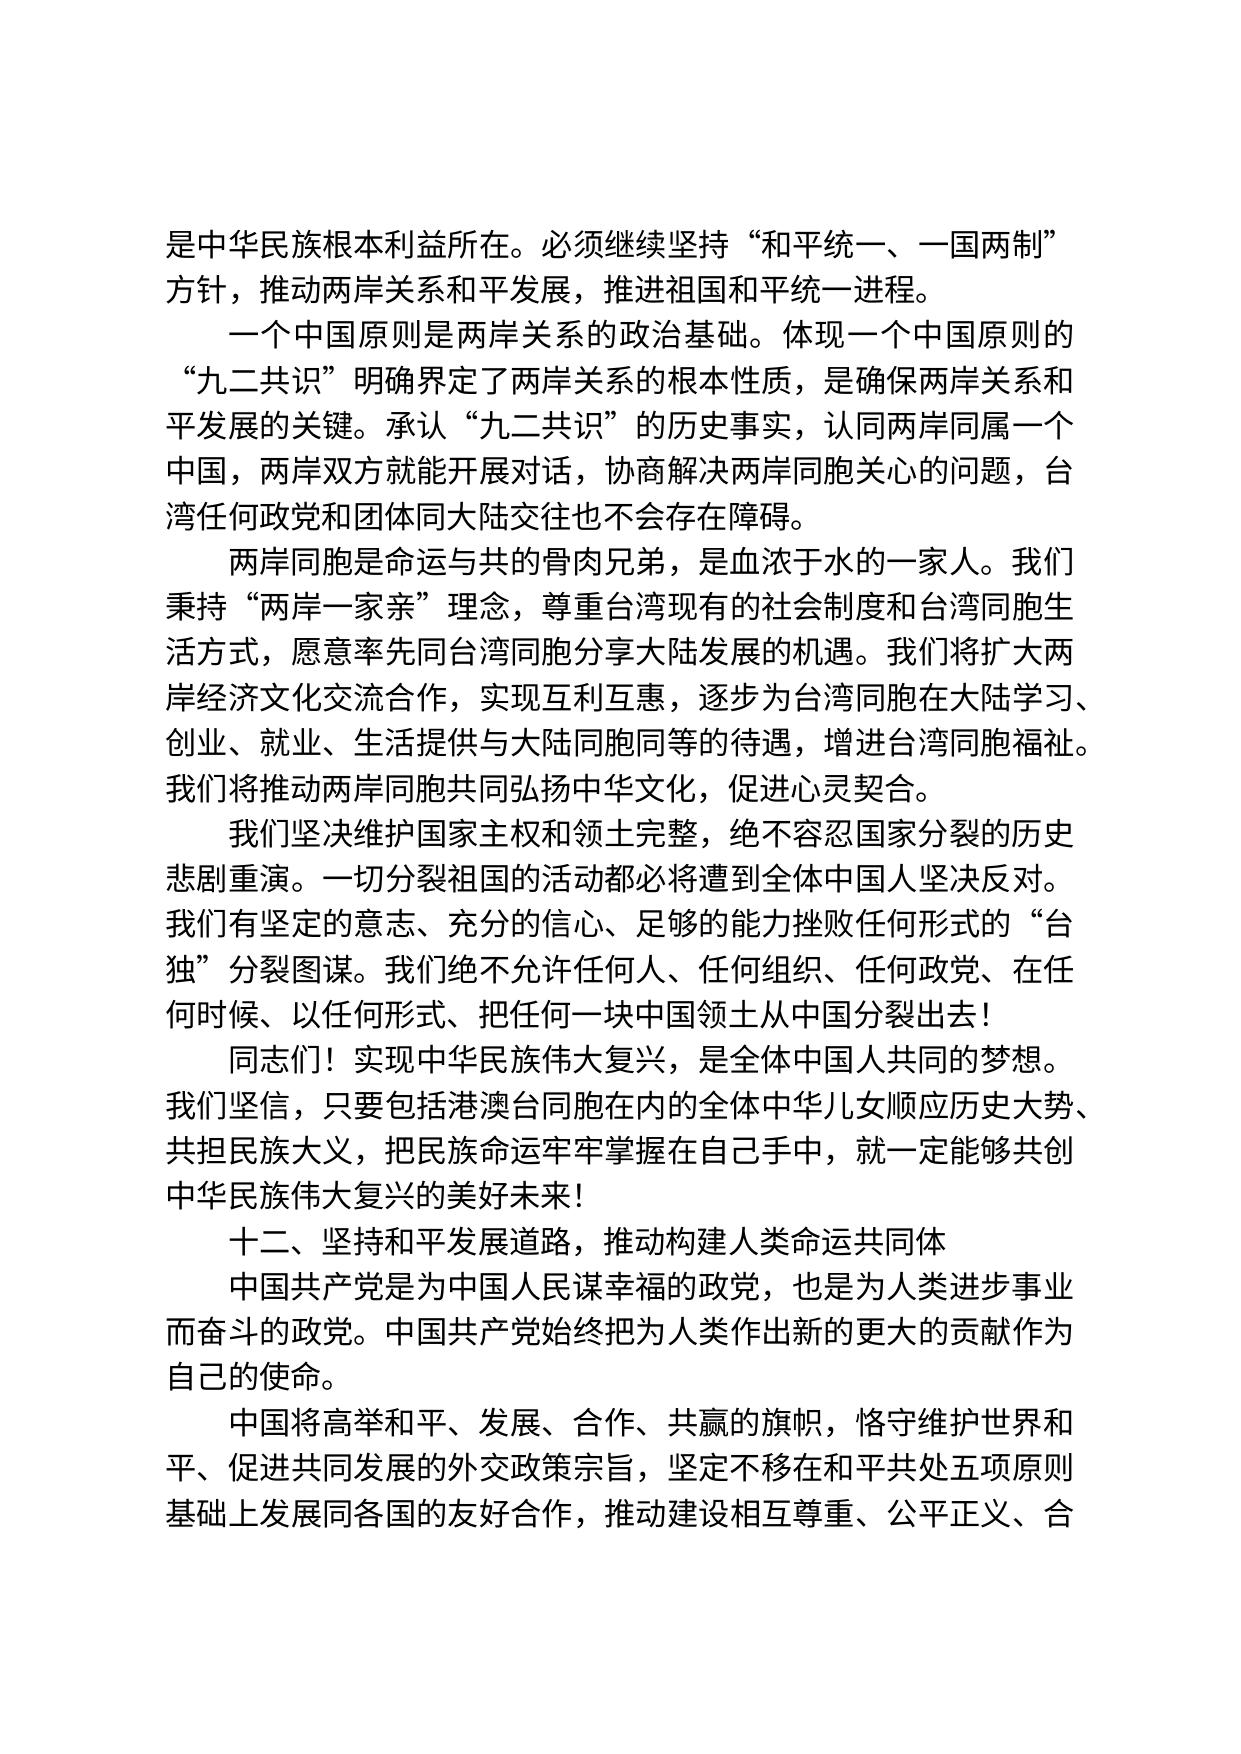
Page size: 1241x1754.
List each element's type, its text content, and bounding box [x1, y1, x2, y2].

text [165, 1398, 1075, 1534]
subtitle 十二、坚持和平发展道路，推动构建人类命运共同体 [165, 1217, 1075, 1262]
text 我们坚决维护国家主权和领土完整，绝不容忍国家分裂的历史悲剧重演。一切分裂祖国的活动都必将遭到全体中国人坚决反对。我们有坚定的意志、充分的信心、足够的能力挫败任何形式的“台独”分裂图谋。我们绝不允许任何人、任何组织、任何政党、在任何时候、以任何形式、把任何一块中国领土从中国分裂出去！ [165, 809, 1075, 1036]
text 同志们！实现中华民族伟大复兴，是全体中国人共同的梦想。我们坚信，只要包括港澳台同胞在内的全体中华儿女顺应历史大势、共担民族大义，把民族命运牢牢掌握在自己手中，就一定能够共创中华民族伟大复兴的美好未来！ [165, 1036, 1075, 1217]
text 一个中国原则是两岸关系的政治基础。体现一个中国原则的“九二共识”明确界定了两岸关系的根本性质，是确保两岸关系和平发展的关键。承认“九二共识”的历史事实，认同两岸同属一个中国，两岸双方就能开展对话，协商解决两岸同胞关心的问题，台湾任何政党和团体同大陆交往也不会存在障碍。 [165, 311, 1075, 537]
text 两岸同胞是命运与共的骨肉兄弟，是血浓于水的一家人。我们秉持“两岸一家亲”理念，尊重台湾现有的社会制度和台湾同胞生活方式，愿意率先同台湾同胞分享大陆发展的机遇。我们将扩大两岸经济文化交流合作，实现互利互惠，逐步为台湾同胞在大陆学习、创业、就业、生活提供与大陆同胞同等的待遇，增进台湾同胞福祉。我们将推动两岸同胞共同弘扬中华文化，促进心灵契合。 [165, 537, 1075, 809]
text 中国共产党是为中国人民谋幸福的政党，也是为人类进步事业而奋斗的政党。中国共产党始终把为人类作出新的更大的贡献作为自己的使命。 [165, 1262, 1075, 1398]
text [165, 220, 1075, 311]
